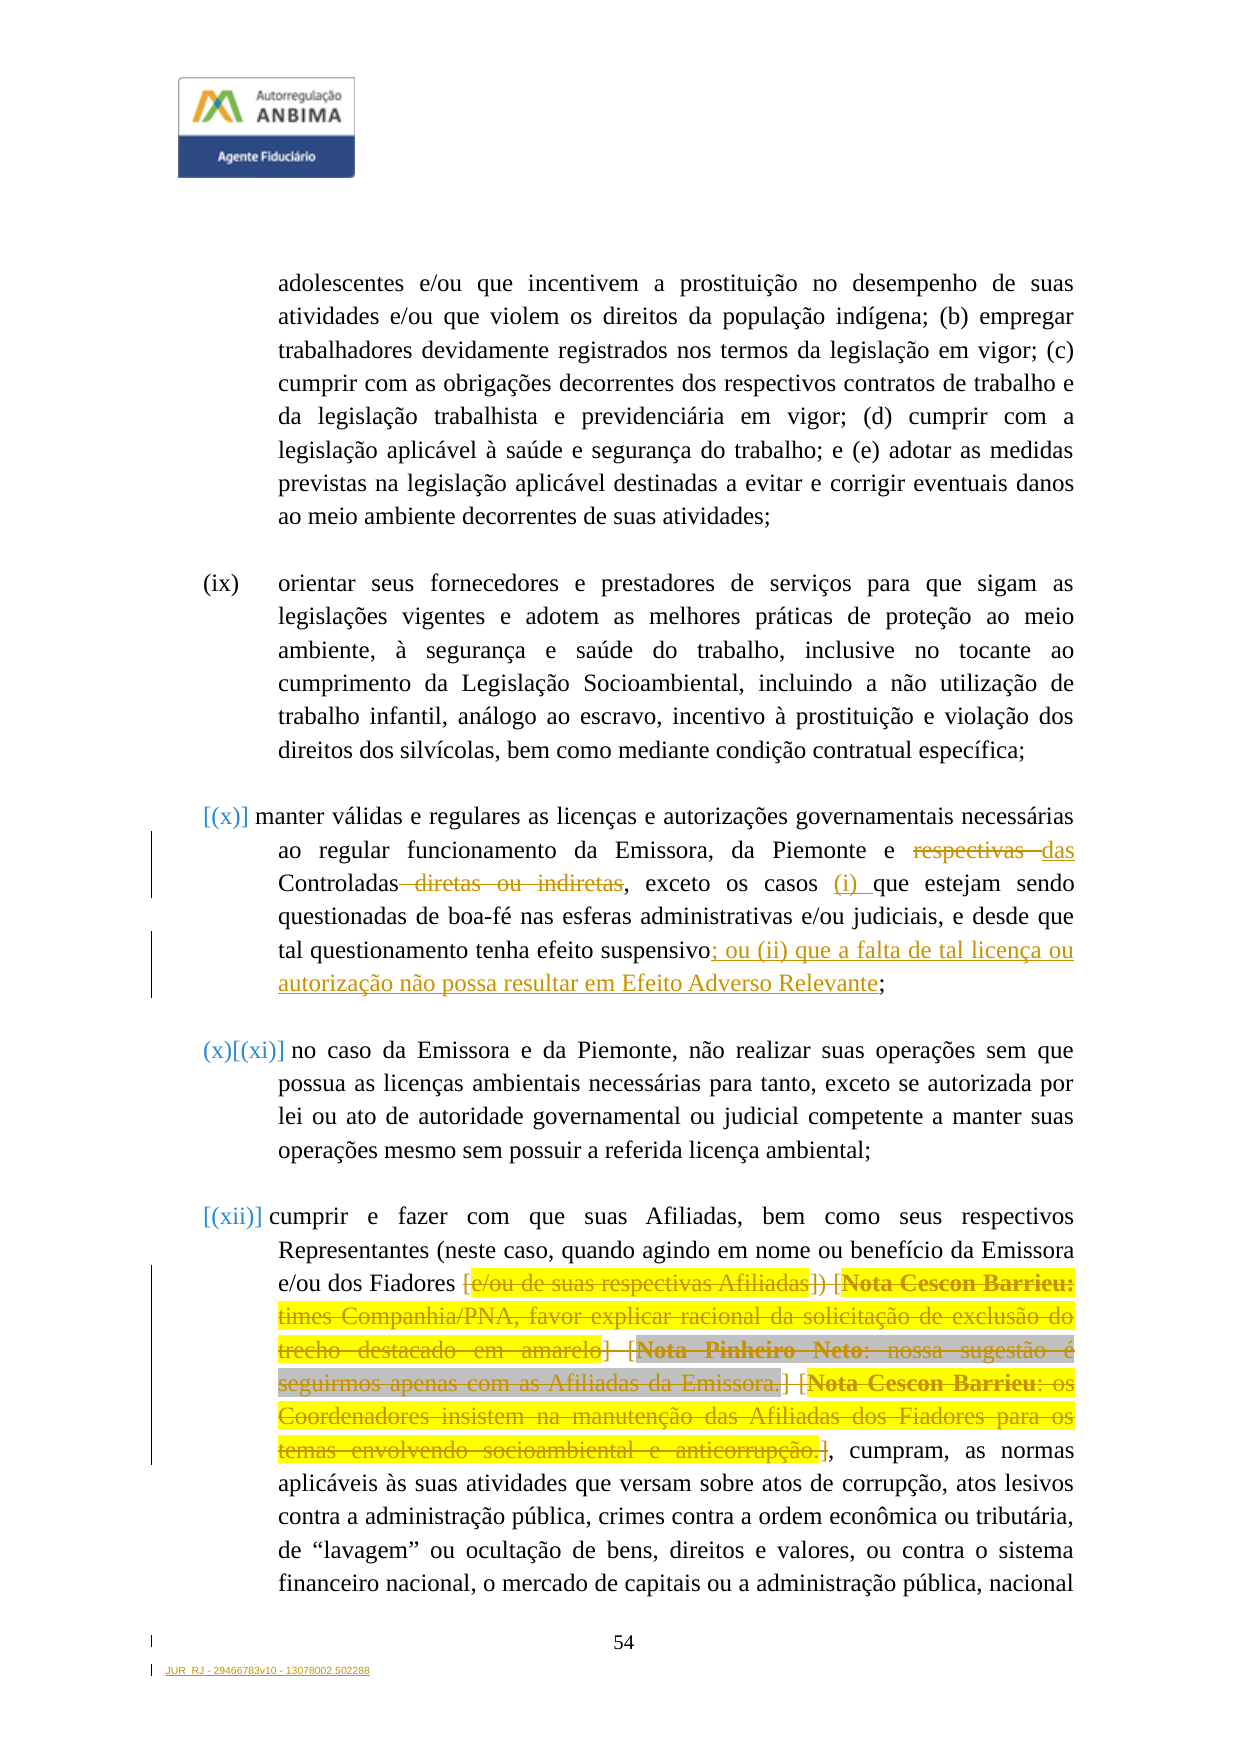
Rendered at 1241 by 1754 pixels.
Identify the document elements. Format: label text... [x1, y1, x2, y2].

list manter válidas e regulares as licenças e autorizações governamentais necessárias ao regular funcionamento da Emissora, da Piemonte e Controladas, exceto os casos que estejam sendo questionadas de boa-fé nas esferas administrativas e/ou judiciais, e desde que tal questionamento tenha efeito suspensivo; [203, 798, 1075, 998]
list no caso da Emissora e da Piemonte, não realizar suas operações sem que possua as licenças ambientais necessárias para tanto, exceto se autorizada por lei ou ato de autoridade governamental ou judicial competente a manter suas operações mesmo sem possuir a referida licença ambiental; [203, 1031, 1075, 1165]
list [203, 265, 1075, 531]
list orientar seus fornecedores e prestadores de serviços para que sigam as legislações vigentes e adotem as melhores práticas de proteção ao meio ambiente, à segurança e saúde do trabalho, inclusive no tocante ao cumprimento da Legislação Socioambiental, incluindo a não utilização de trabalho infantil, análogo ao escravo, incentivo à prostituição e violação dos direitos dos silvícolas, bem como mediante condição contratual específica; [203, 565, 1075, 765]
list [203, 1198, 1075, 1598]
